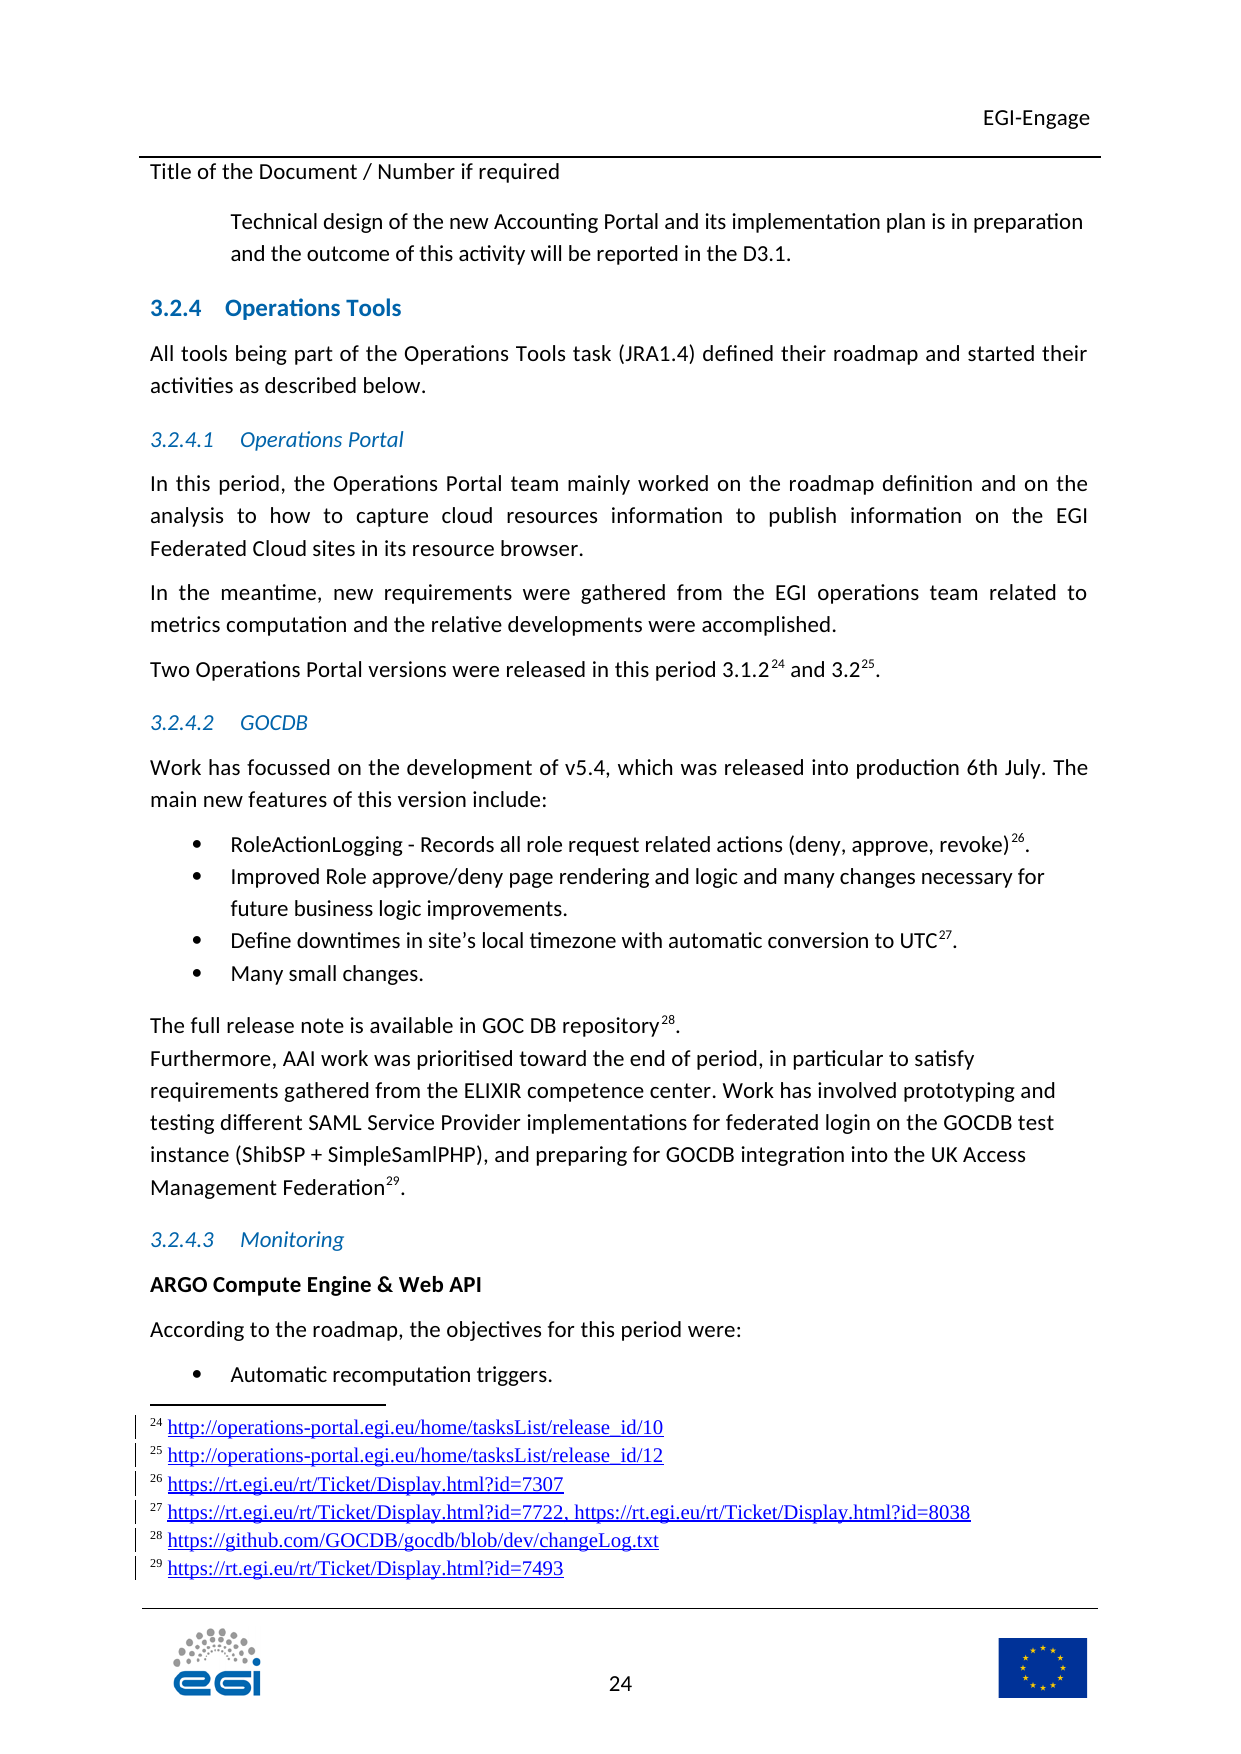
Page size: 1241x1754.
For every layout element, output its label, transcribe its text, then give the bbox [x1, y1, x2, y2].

list Improved Role approve/deny page rendering and logic and many changes necessary for future business logic improvements. [193, 862, 1090, 922]
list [193, 207, 1090, 267]
text All tools being part of the Operations Tools task (JRA1.4) defined their roadmap and started their activities as described below. [150, 339, 1090, 400]
list Many small changes. [193, 959, 1090, 987]
subtitle Operations Tools [150, 292, 1090, 322]
list Automatic recomputation triggers. [193, 1360, 1090, 1388]
text Two Operations Portal versions were released in this period 3.1.2 and 3.2. [150, 655, 1090, 683]
subtitle Operations Portal [150, 425, 1090, 453]
picture [153, 1626, 279, 1698]
text ARGO Compute Engine & Web API [150, 1270, 1090, 1298]
text Work has focussed on the development of v5.4, which was released into production 6th July. The main new features of this version include: [150, 753, 1090, 813]
list RoleActionLogging - Records all role request related actions (deny, approve, revoke). [193, 830, 1090, 858]
text In this period, the Operations Portal team mainly worked on the roadmap definition and on the analysis to how to capture cloud resources information to publish information on the EGI Federated Cloud sites in its resource browser. [150, 469, 1090, 562]
text According to the roadmap, the objectives for this period were: [150, 1315, 1090, 1343]
text The full release note is available in GOC DB repository. [150, 1012, 1090, 1040]
subtitle GOCDB [150, 708, 1090, 736]
text Furthermore, AAI work was prioritised toward the end of period, in particular to satisfy requirements gathered from the ELIXIR competence center. Work has involved prototyping and testing different SAML Service Provider implementations for federated login on the GOCDB test instance (ShibSP + SimpleSamlPHP), and preparing for GOCDB integration into the UK Access Management Federation. [150, 1044, 1090, 1201]
list Define downtimes in site’s local timezone with automatic conversion to UTC. [193, 926, 1090, 954]
subtitle Monitoring [150, 1226, 1090, 1254]
text In the meantime, new requirements were gathered from the EGI operations team related to metrics computation and the relative developments were accomplished. [150, 578, 1090, 639]
picture [998, 1638, 1088, 1698]
